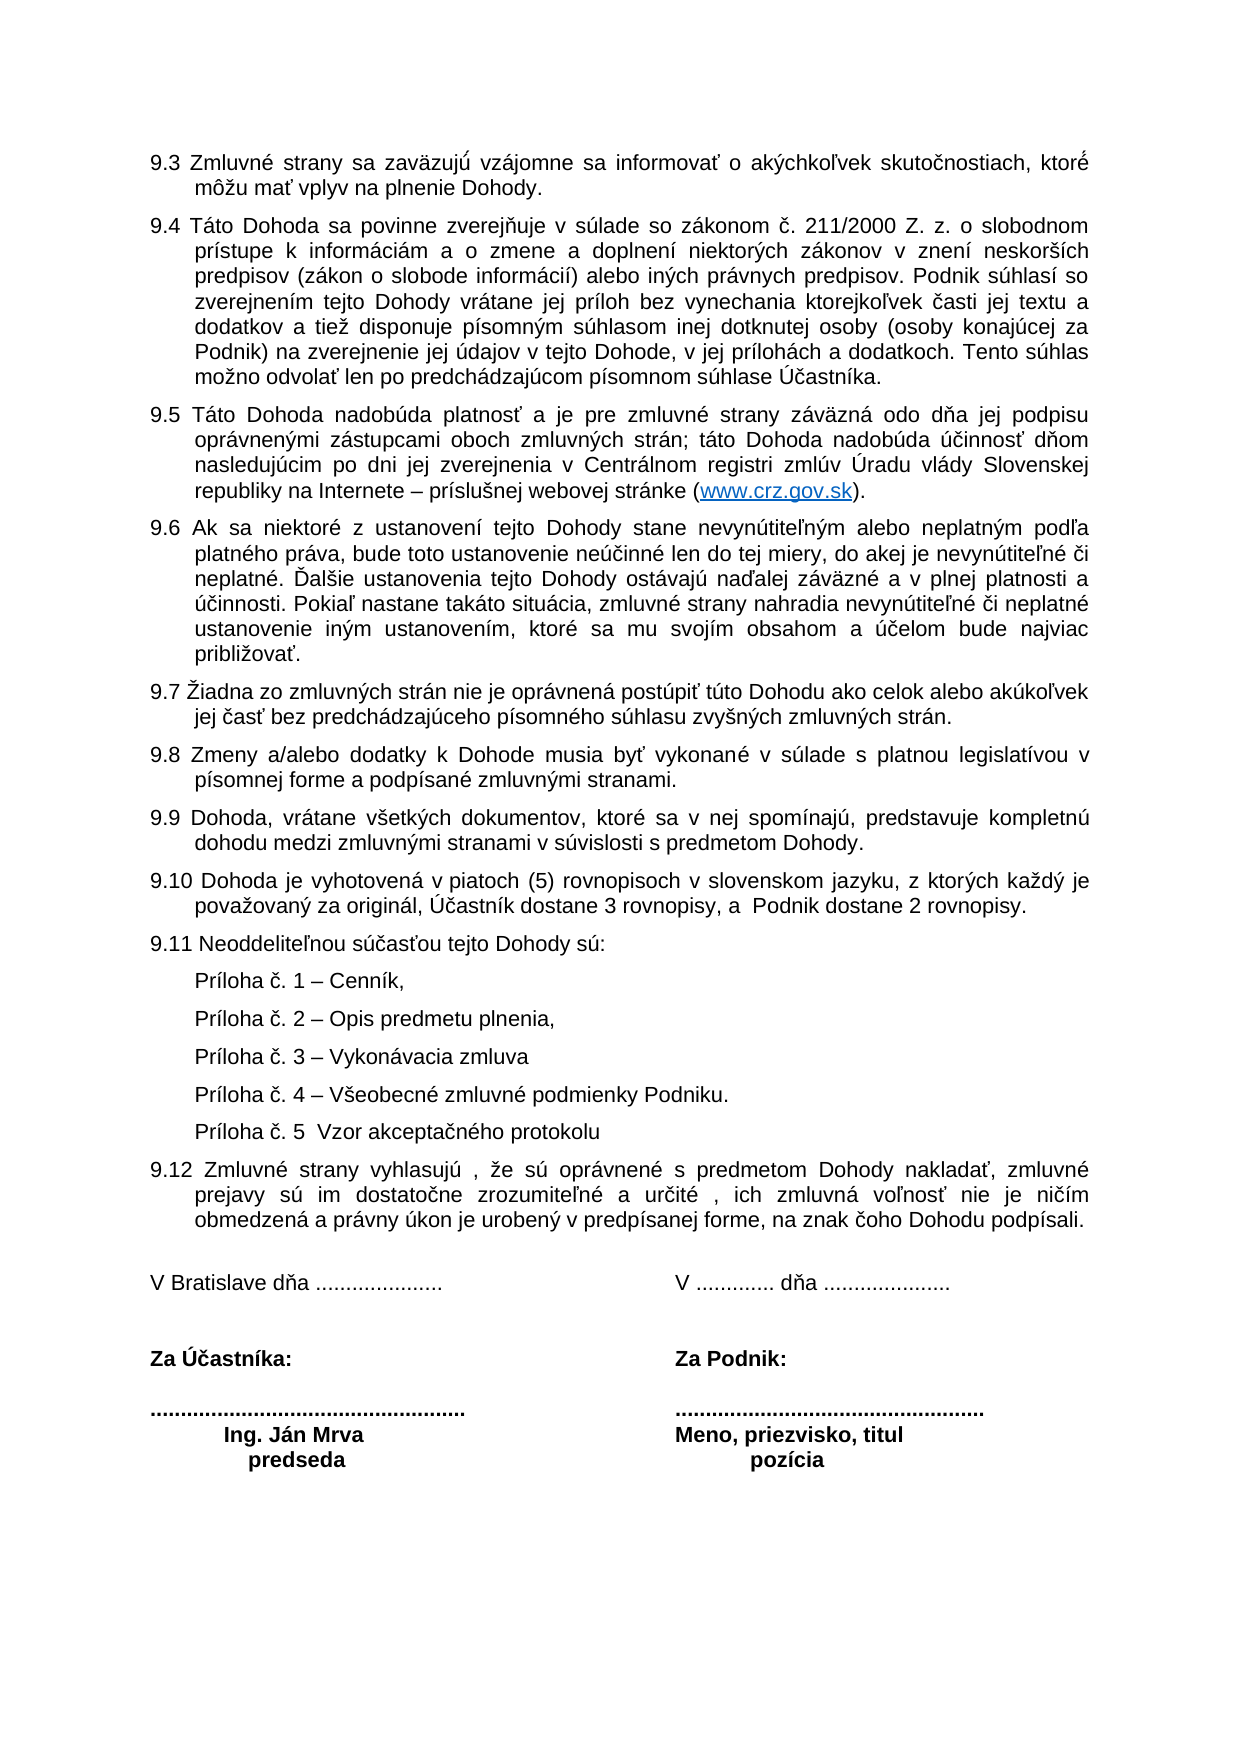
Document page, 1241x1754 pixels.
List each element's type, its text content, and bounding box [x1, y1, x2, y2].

text 9.5 Táto Dohoda nadobúda platnosť a je pre zmluvné strany záväzná odo dňa jej podpisu oprávnenými zástupcami oboch zmluvných strán; táto Dohoda nadobúda účinnosť dňom nasledujúcim po dni jej zverejnenia v Centrálnom registri zmlúv Úradu vlády Slovenskej republiky na Internete – príslušnej webovej stránke (www.crz.gov.sk). [150, 402, 1090, 503]
text Príloha č. 1 – Cenník, [194, 968, 1090, 993]
text 9.4 Táto Dohoda sa povinne zverejňuje v súlade so zákonom č. 211/2000 Z. z. o slobodnom prístupe k informáciám a o zmene a doplnení niektorých zákonov v znení neskorších predpisov (zákon o slobode informácií) alebo iných právnych predpisov. Podnik súhlasí so zverejnením tejto Dohody vrátane jej príloh bez vynechania ktorejkoľvek časti jej textu a dodatkov a tiež disponuje písomným súhlasom inej dotknutej osoby (osoby konajúcej za Podnik) na zverejnenie jej údajov v tejto Dohode, v jej prílohách a dodatkoch. Tento súhlas možno odvolať len po predchádzajúcom písomnom súhlase Účastníka. [150, 213, 1090, 389]
text predseda pozícia [224, 1447, 1090, 1472]
text Príloha č. 4 – Všeobecné zmluvné podmienky Podniku. [194, 1081, 1090, 1107]
text 9.12 Zmluvné strany vyhlasujú , že sú oprávnené s predmetom Dohody nakladať, zmluvné prejavy sú im dostatočne zrozumiteľné a určité , ich zmluvná voľnosť nie je ničím obmedzená a právny úkon je urobený v predpísanej forme, na znak čoho Dohodu podpísali. [150, 1157, 1090, 1232]
text 9.3 Zmluvné strany sa zaväzujú́ vzájomne sa informovať o akýchkoľvek skutočnostiach, ktoré́ môžu mať vplyv na plnenie Dohody. [150, 150, 1090, 200]
text Ing. Ján Mrva Meno, priezvisko, titul [150, 1421, 1090, 1447]
text Príloha č. 5 Vzor akceptačného protokolu [194, 1119, 1090, 1144]
text 9.9 Dohoda, vrátane všetkých dokumentov, ktoré sa v nej spomínajú, predstavuje kompletnú dohodu medzi zmluvnými stranami v súvislosti s predmetom Dohody. [150, 805, 1090, 855]
text Príloha č. 3 – Vykonávacia zmluva [194, 1044, 1090, 1069]
text 9.10 Dohoda je vyhotovená v piatoch (5) rovnopisoch v slovenskom jazyku, z ktorých každý je považovaný za originál, Účastník dostane 3 rovnopisy, a Podnik dostane 2 rovnopisy. [150, 868, 1090, 918]
text Príloha č. 2 – Opis predmetu plnenia, [194, 1006, 1090, 1031]
text V Bratislave dňa ..................... V ............. dňa ..................... [150, 1270, 1090, 1295]
text 9.11 Neoddeliteľnou súčasťou tejto Dohody sú: [150, 931, 1090, 956]
text 9.7 Žiadna zo zmluvných strán nie je oprávnená postúpiť túto Dohodu ako celok alebo akúkoľvek jej časť bez predchádzajúceho písomného súhlasu zvyšných zmluvných strán. [150, 679, 1090, 729]
text .................................................... ................................................... [150, 1396, 1090, 1421]
text Za Účastníka: Za Podnik: [150, 1346, 1090, 1371]
text 9.6 Ak sa niektoré z ustanovení tejto Dohody stane nevynútiteľným alebo neplatným podľa platného práva, bude toto ustanovenie neúčinné len do tej miery, do akej je nevynútiteľné či neplatné. Ďalšie ustanovenia tejto Dohody ostávajú naďalej záväzné a v plnej platnosti a účinnosti. Pokiaľ nastane takáto situácia, zmluvné strany nahradia nevynútiteľné či neplatné ustanovenie iným ustanovením, ktoré sa mu svojím obsahom a účelom bude najviac približovať. [150, 515, 1090, 666]
text 9.8 Zmeny a/alebo dodatky k Dohode musia byť vykonané v súlade s platnou legislatívou v písomnej forme a podpísané zmluvnými stranami. [150, 742, 1090, 792]
